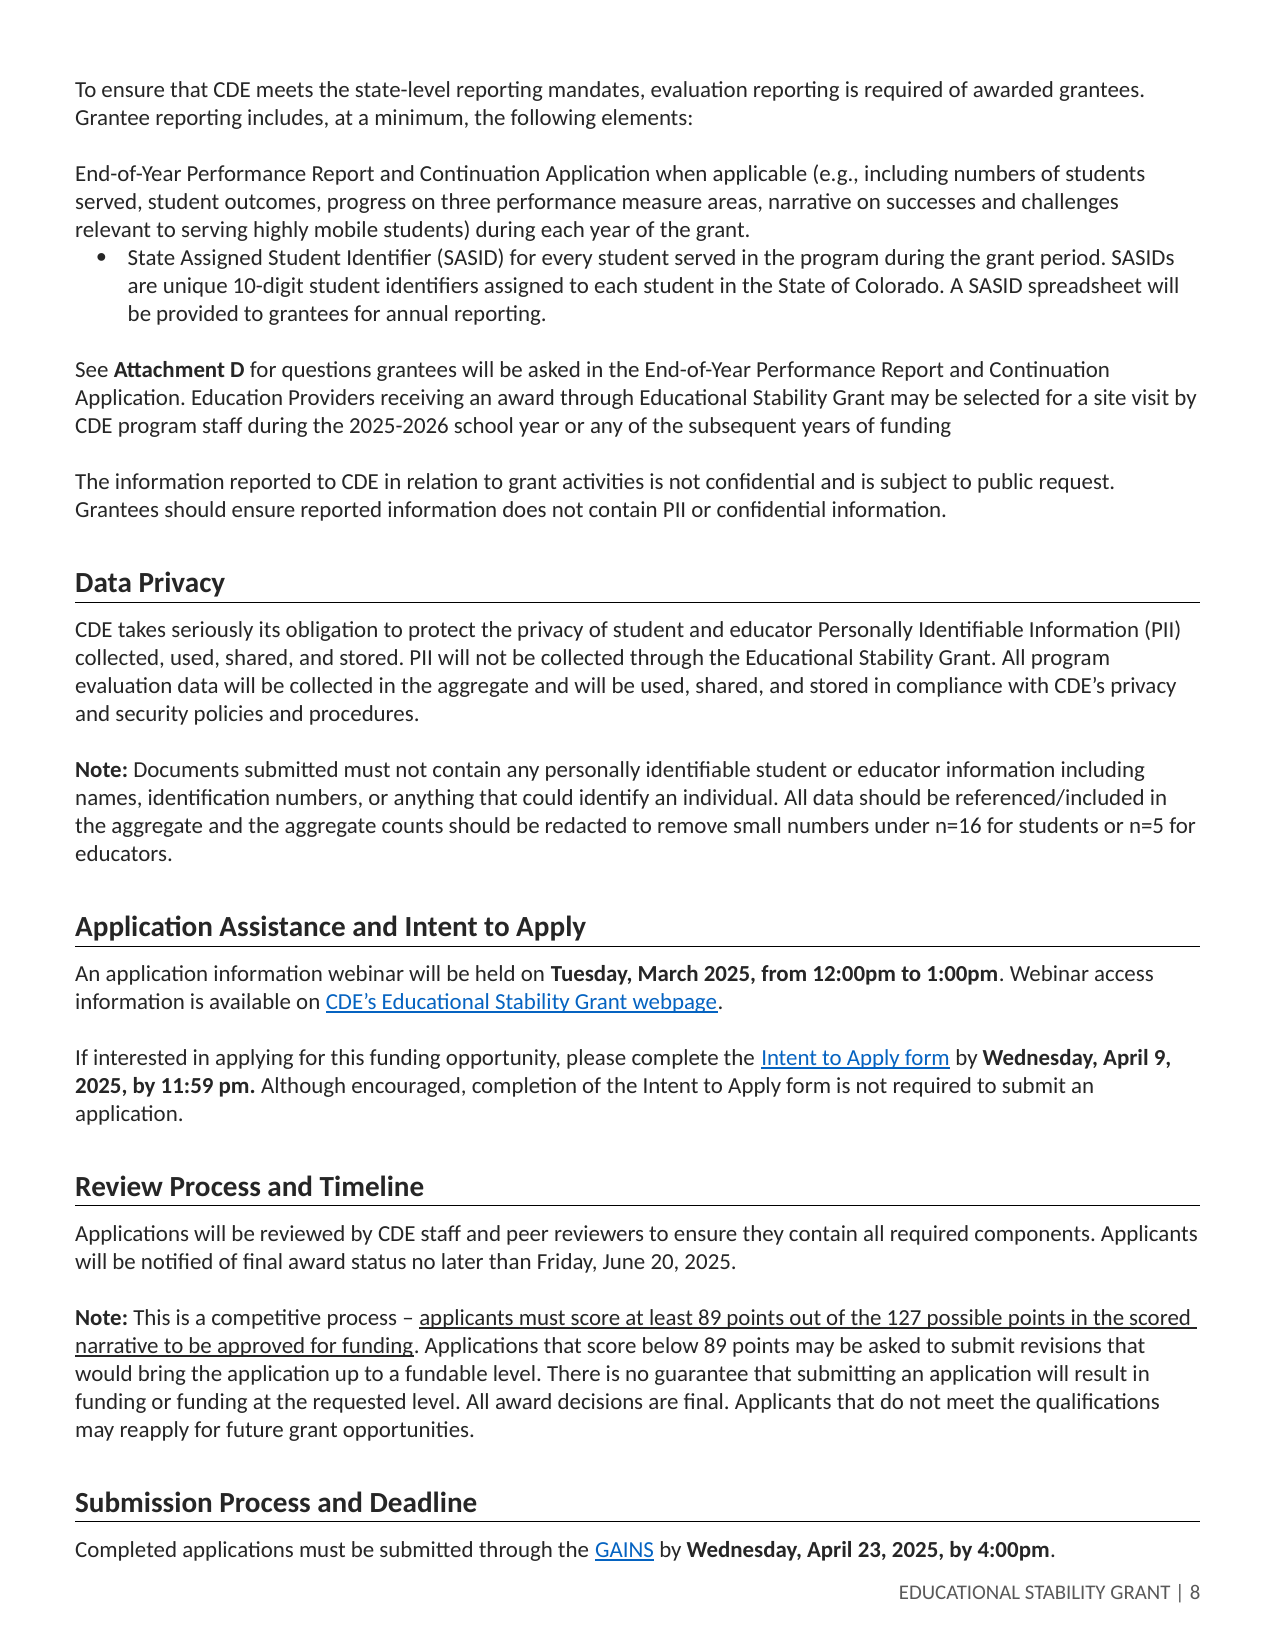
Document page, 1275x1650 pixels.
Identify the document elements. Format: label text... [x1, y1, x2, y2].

text Applications will be reviewed by CDE staff and peer reviewers to ensure they contain all required components. Applicants will be notified of final award status no later than Friday, June 20, 2025. [75, 1219, 1200, 1275]
subtitle Application Assistance and Intent to Apply [75, 908, 1200, 946]
text See Attachment D for questions grantees will be asked in the End-of-Year Performance Report and Continuation Application. Education Providers receiving an award through Educational Stability Grant may be selected for a site visit by CDE program staff during the 2025-2026 school year or any of the subsequent years of funding [75, 355, 1200, 439]
text CDE takes seriously its obligation to protect the privacy of student and educator Personally Identifiable Information (PII) collected, used, shared, and stored. PII will not be collected through the Educational Stability Grant. All program evaluation data will be collected in the aggregate and will be used, shared, and stored in compliance with CDE’s privacy and security policies and procedures. [75, 615, 1200, 727]
list State Assigned Student Identifier (SASID) for every student served in the program during the grant period. SASIDs are unique 10-digit student identifiers assigned to each student in the State of Colorado. A SASID spreadsheet will be provided to grantees for annual reporting. [97, 243, 1200, 327]
subtitle Data Privacy [75, 564, 1200, 602]
text End-of-Year Performance Report and Continuation Application when applicable (e.g., including numbers of students served, student outcomes, progress on three performance measure areas, narrative on successes and challenges relevant to serving highly mobile students) during each year of the grant. [75, 159, 1200, 243]
text The information reported to CDE in relation to grant activities is not confidential and is subject to public request. Grantees should ensure reported information does not contain PII or confidential information. [75, 467, 1200, 523]
text To ensure that CDE meets the state-level reporting mandates, evaluation reporting is required of awarded grantees. Grantee reporting includes, at a minimum, the following elements: [75, 75, 1200, 131]
text Note: Documents submitted must not contain any personally identifiable student or educator information including names, identification numbers, or anything that could identify an individual. All data should be referenced/included in the aggregate and the aggregate counts should be redacted to remove small numbers under n=16 for students or n=5 for educators. [75, 755, 1200, 867]
text Completed applications must be submitted through the GAINS by Wednesday, April 23, 2025, by 4:00pm. [75, 1535, 1200, 1563]
subtitle Submission Process and Deadline [75, 1484, 1200, 1521]
subtitle Review Process and Timeline [75, 1168, 1200, 1205]
text If interested in applying for this funding opportunity, please complete the Intent to Apply form by Wednesday, April 9, 2025, by 11:59 pm. Although encouraged, completion of the Intent to Apply form is not required to submit an application. [75, 1043, 1200, 1127]
text An application information webinar will be held on Tuesday, March 2025, from 12:00pm to 1:00pm. Webinar access information is available on CDE’s Educational Stability Grant webpage. [75, 959, 1200, 1015]
text Note: This is a competitive process – applicants must score at least 89 points out of the 127 possible points in the scored narrative to be approved for funding. Applications that score below 89 points may be asked to submit revisions that would bring the application up to a fundable level. There is no guarantee that submitting an application will result in funding or funding at the requested level. All award decisions are final. Applicants that do not meet the qualifications may reapply for future grant opportunities. [75, 1303, 1200, 1443]
